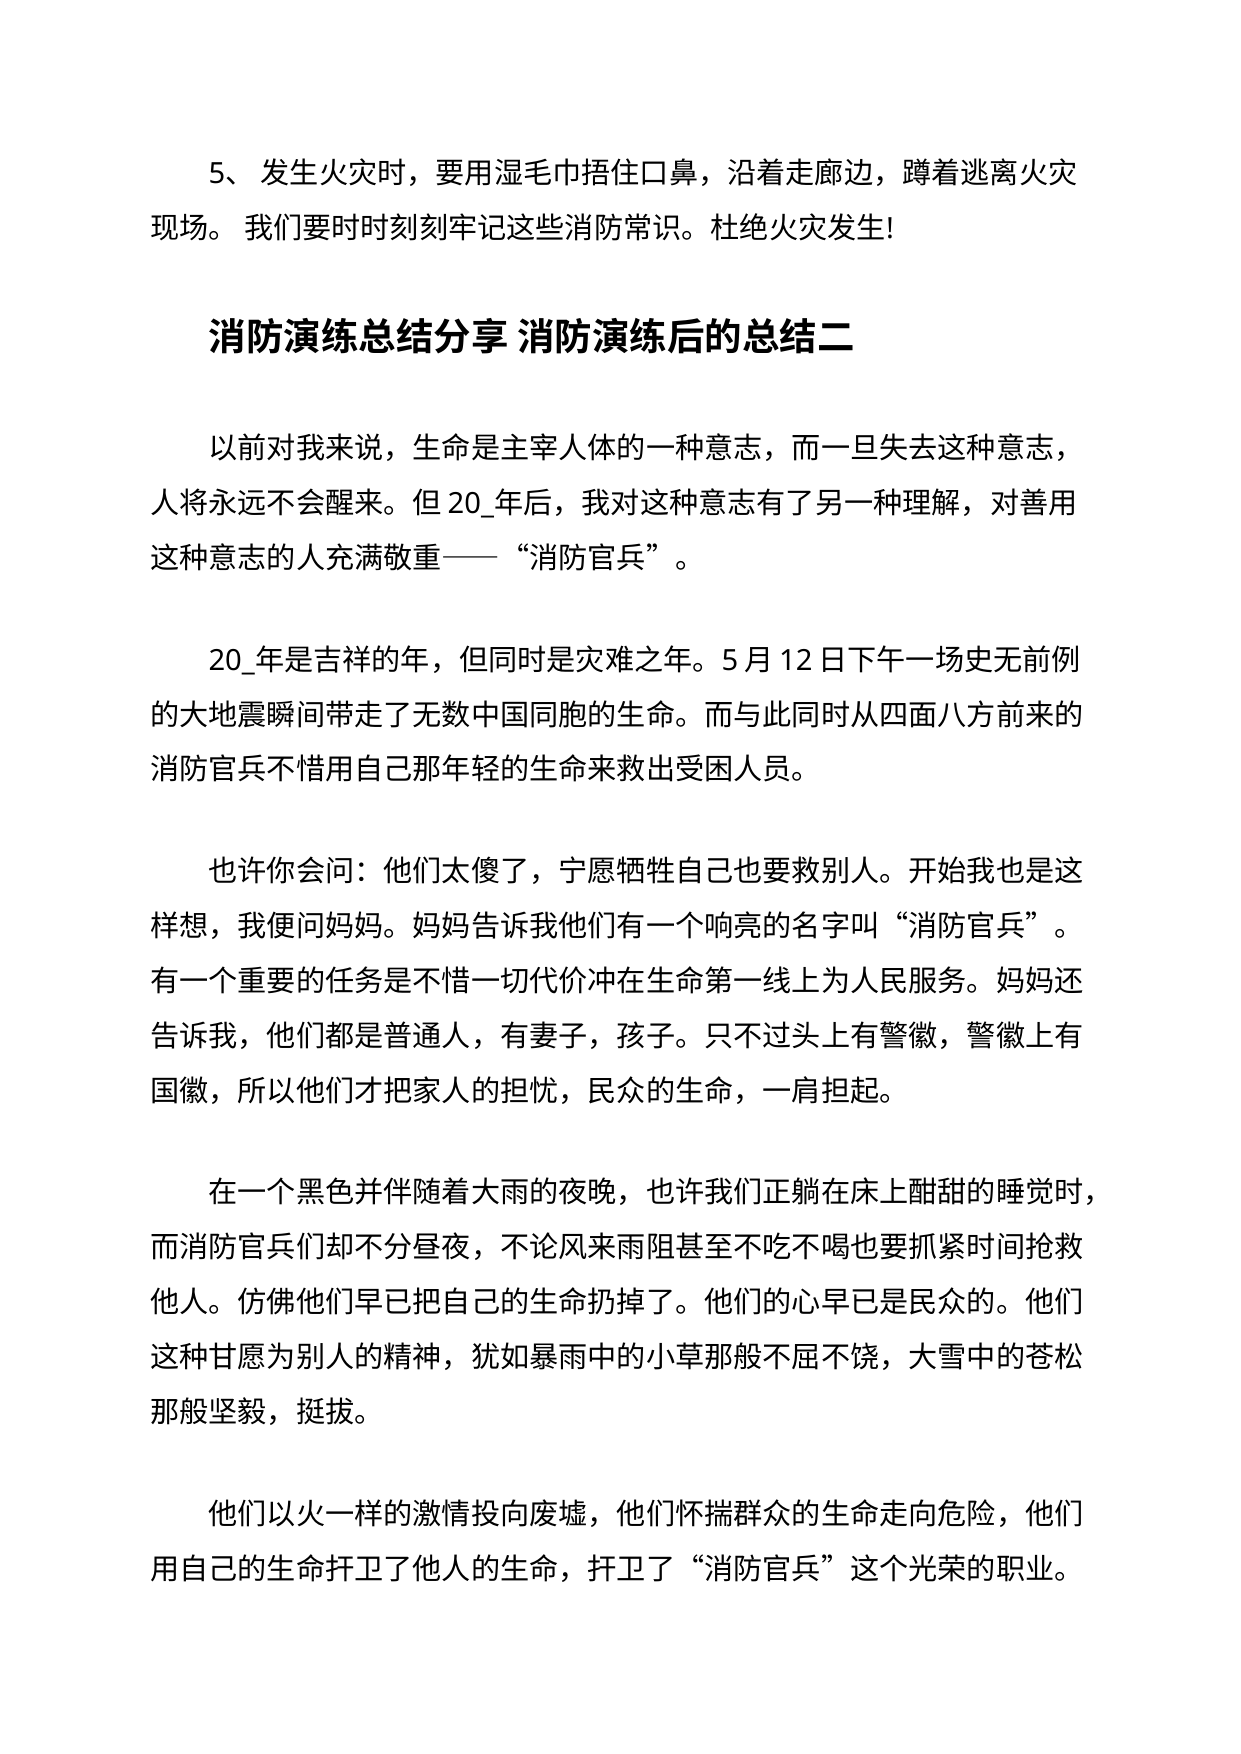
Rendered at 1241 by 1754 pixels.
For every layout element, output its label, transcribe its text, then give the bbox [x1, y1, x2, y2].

text 也许你会问：他们太傻了，宁愿牺牲自己也要救别人。开始我也是这样想，我便问妈妈。妈妈告诉我他们有一个响亮的名字叫“消防官兵”。有一个重要的任务是不惜一切代价冲在生命第一线上为人民服务。妈妈还告诉我，他们都是普通人，有妻子，孩子。只不过头上有警徽，警徽上有国徽，所以他们才把家人的担忧，民众的生命，一肩担起。 [150, 848, 1090, 1109]
text 以前对我来说，生命是主宰人体的一种意志，而一旦失去这种意志，人将永远不会醒来。但20_年后，我对这种意志有了另一种理解，对善用这种意志的人充满敬重——“消防官兵”。 [150, 424, 1090, 577]
text 消防演练总结分享 消防演练后的总结二 [150, 307, 1090, 361]
text 20_年是吉祥的年，但同时是灾难之年。5月12日下午一场史无前例的大地震瞬间带走了无数中国同胞的生命。而与此同时从四面八方前来的消防官兵不惜用自己那年轻的生命来救出受困人员。 [150, 636, 1090, 788]
text 在一个黑色并伴随着大雨的夜晚，也许我们正躺在床上酣甜的睡觉时，而消防官兵们却不分昼夜，不论风来雨阻甚至不吃不喝也要抓紧时间抢救他人。仿佛他们早已把自己的生命扔掉了。他们的心早已是民众的。他们这种甘愿为别人的精神，犹如暴雨中的小草那般不屈不饶，大雪中的苍松那般坚毅，挺拔。 [150, 1169, 1090, 1431]
text 5、 发生火灾时，要用湿毛巾捂住口鼻，沿着走廊边，蹲着逃离火灾现场。 我们要时时刻刻牢记这些消防常识。杜绝火灾发生! [150, 150, 1090, 247]
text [150, 1490, 1090, 1588]
